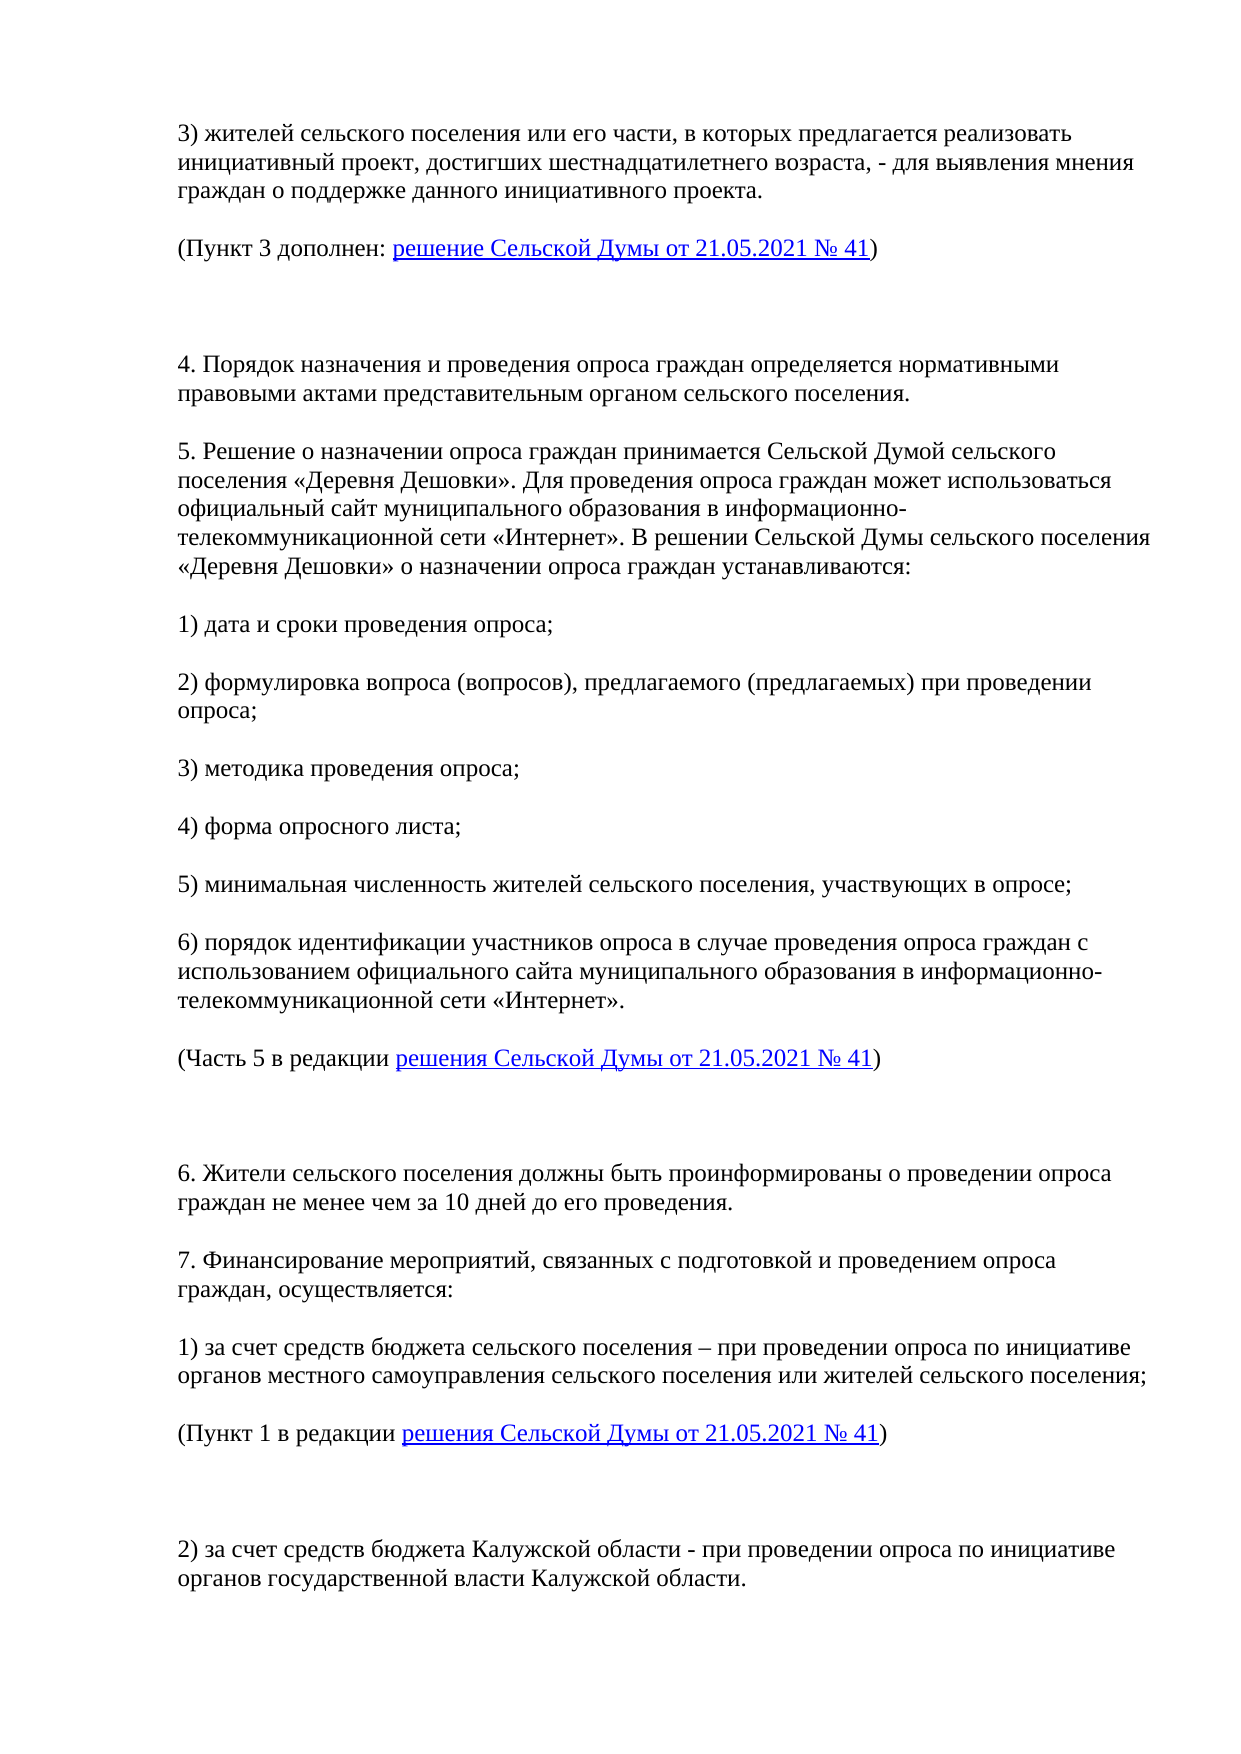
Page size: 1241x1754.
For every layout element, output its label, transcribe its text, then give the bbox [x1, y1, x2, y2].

text 5. Решение о назначении опроса граждан принимается Сельской Думой сельского поселения «Деревня Дешовки». Для проведения опроса граждан может использоваться официальный сайт муниципального образования в информационно-телекоммуникационной сети «Интернет». В решении Сельской Думы сельского поселения «Деревня Дешовки» о назначении опроса граждан устанавливаются: [177, 436, 1152, 580]
text 3) жителей сельского поселения или его части, в которых предлагается реализовать инициативный проект, достигших шестнадцатилетнего возраста, - для выявления мнения граждан о поддержке данного инициативного проекта. [177, 118, 1152, 204]
text 6. Жители сельского поселения должны быть проинформированы о проведении опроса граждан не менее чем за 10 дней до его проведения. [177, 1158, 1152, 1216]
text 1) за счет средств бюджета сельского поселения – при проведении опроса по инициативе органов местного самоуправления сельского поселения или жителей сельского поселения; [177, 1332, 1152, 1389]
text 7. Финансирование мероприятий, связанных с подготовкой и проведением опроса граждан, осуществляется: [177, 1245, 1152, 1303]
text 4) форма опросного листа; [177, 811, 1152, 840]
text 2) формулировка вопроса (вопросов), предлагаемого (предлагаемых) при проведении опроса; [177, 667, 1152, 724]
text (Пункт 1 в редакции решения Сельской Думы от 21.05.2021 № 41) [177, 1418, 1152, 1447]
text (Пункт 3 дополнен: решение Сельской Думы от 21.05.2021 № 41) [177, 233, 1152, 262]
text 1) дата и сроки проведения опроса; [177, 609, 1152, 638]
text 3) методика проведения опроса; [177, 753, 1152, 782]
text 2) за счет средств бюджета Калужской области - при проведении опроса по инициативе органов государственной власти Калужской области. [177, 1534, 1152, 1592]
text 5) минимальная численность жителей сельского поселения, участвующих в опросе; [177, 869, 1152, 898]
text 4. Порядок назначения и проведения опроса граждан определяется нормативными правовыми актами представительным органом сельского поселения. [177, 349, 1152, 407]
text 6) порядок идентификации участников опроса в случае проведения опроса граждан с использованием официального сайта муниципального образования в информационно-телекоммуникационной сети «Интернет». [177, 927, 1152, 1013]
text (Часть 5 в редакции решения Сельской Думы от 21.05.2021 № 41) [177, 1043, 1152, 1071]
